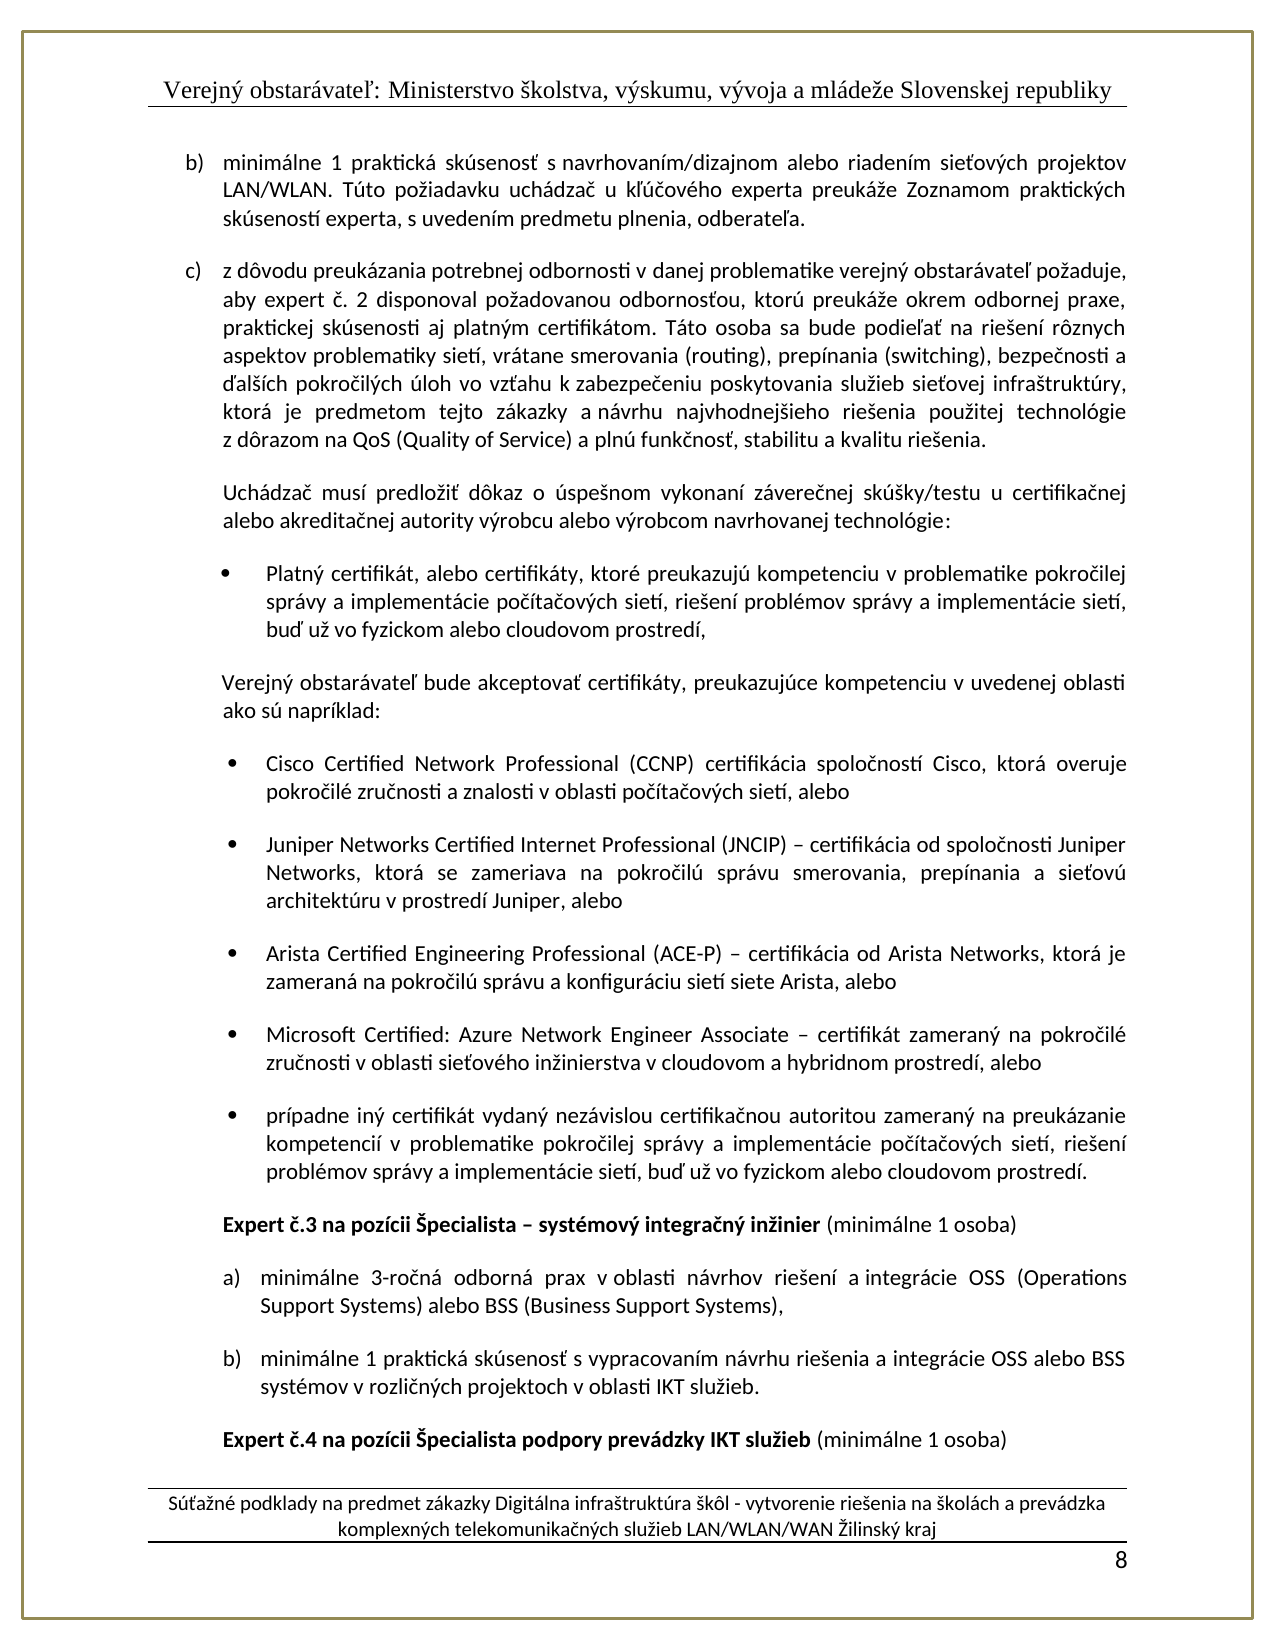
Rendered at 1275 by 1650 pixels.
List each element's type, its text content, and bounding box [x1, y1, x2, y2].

list prípadne iný certifikát vydaný nezávislou certifikačnou autoritou zameraný na preukázanie kompetencií v problematike pokročilej správy a implementácie počítačových sietí, riešení problémov správy a implementácie sietí, buď už vo fyzickom alebo cloudovom prostredí. [228, 1101, 1127, 1185]
text Expert č.3 na pozícii Špecialista – systémový integračný inžinier (minimálne 1 osoba) [223, 1210, 1127, 1238]
list Cisco Certified Network Professional (CCNP) certifikácia spoločností Cisco, ktorá overuje pokročilé zručnosti a znalosti v oblasti počítačových sietí, alebo [228, 749, 1127, 805]
list Platný certifikát, alebo certifikáty, ktoré preukazujú kompetenciu v problematike pokročilej správy a implementácie počítačových sietí, riešení problémov správy a implementácie sietí, buď už vo fyzickom alebo cloudovom prostredí, [221, 559, 1127, 643]
list minimálne 1 praktická skúsenosť s navrhovaním/dizajnom alebo riadením sieťových projektov LAN/WLAN. Túto požiadavku uchádzač u kľúčového experta preukáže Zoznamom praktických skúseností experta, s uvedením predmetu plnenia, odberateľa. [185, 148, 1127, 232]
list Microsoft Certified: Azure Network Engineer Associate – certifikát zameraný na pokročilé zručnosti v oblasti sieťového inžinierstva v cloudovom a hybridnom prostredí, alebo [228, 1020, 1127, 1076]
text Uchádzač musí predložiť dôkaz o úspešnom vykonaní záverečnej skúšky/testu u certifikačnej alebo akreditačnej autority výrobcu alebo výrobcom navrhovanej technológie: [223, 478, 1127, 534]
text Expert č.4 na pozícii Špecialista podpory prevádzky IKT služieb (minimálne 1 osoba) [223, 1425, 1127, 1453]
list minimálne 1 praktická skúsenosť s vypracovaním návrhu riešenia a integrácie OSS alebo BSS systémov v rozličných projektoch v oblasti IKT služieb. [223, 1344, 1127, 1400]
list z dôvodu preukázania potrebnej odbornosti v danej problematike verejný obstarávateľ požaduje, aby expert č. 2 disponoval požadovanou odbornosťou, ktorú preukáže okrem odbornej praxe, praktickej skúsenosti aj platným certifikátom. Táto osoba sa bude podieľať na riešení rôznych aspektov problematiky sietí, vrátane smerovania (routing), prepínania (switching), bezpečnosti a ďalších pokročilých úloh vo vzťahu k zabezpečeniu poskytovania služieb sieťovej infraštruktúry, ktorá je predmetom tejto zákazky a návrhu najvhodnejšieho riešenia použitej technológie z dôrazom na QoS (Quality of Service) a plnú funkčnosť, stabilitu a kvalitu riešenia. [185, 257, 1127, 453]
list Arista Certified Engineering Professional (ACE-P) – certifikácia od Arista Networks, ktorá je zameraná na pokročilú správu a konfiguráciu sietí siete Arista, alebo [228, 939, 1127, 995]
text Verejný obstarávateľ bude akceptovať certifikáty, preukazujúce kompetenciu v uvedenej oblasti ako sú napríklad: [221, 668, 1127, 724]
list minimálne 3-ročná odborná prax v oblasti návrhov riešení a integrácie OSS (Operations Support Systems) alebo BSS (Business Support Systems), [223, 1263, 1127, 1319]
list Juniper Networks Certified Internet Professional (JNCIP) – certifikácia od spoločnosti Juniper Networks, ktorá se zameriava na pokročilú správu smerovania, prepínania a sieťovú architektúru v prostredí Juniper, alebo [228, 830, 1127, 914]
